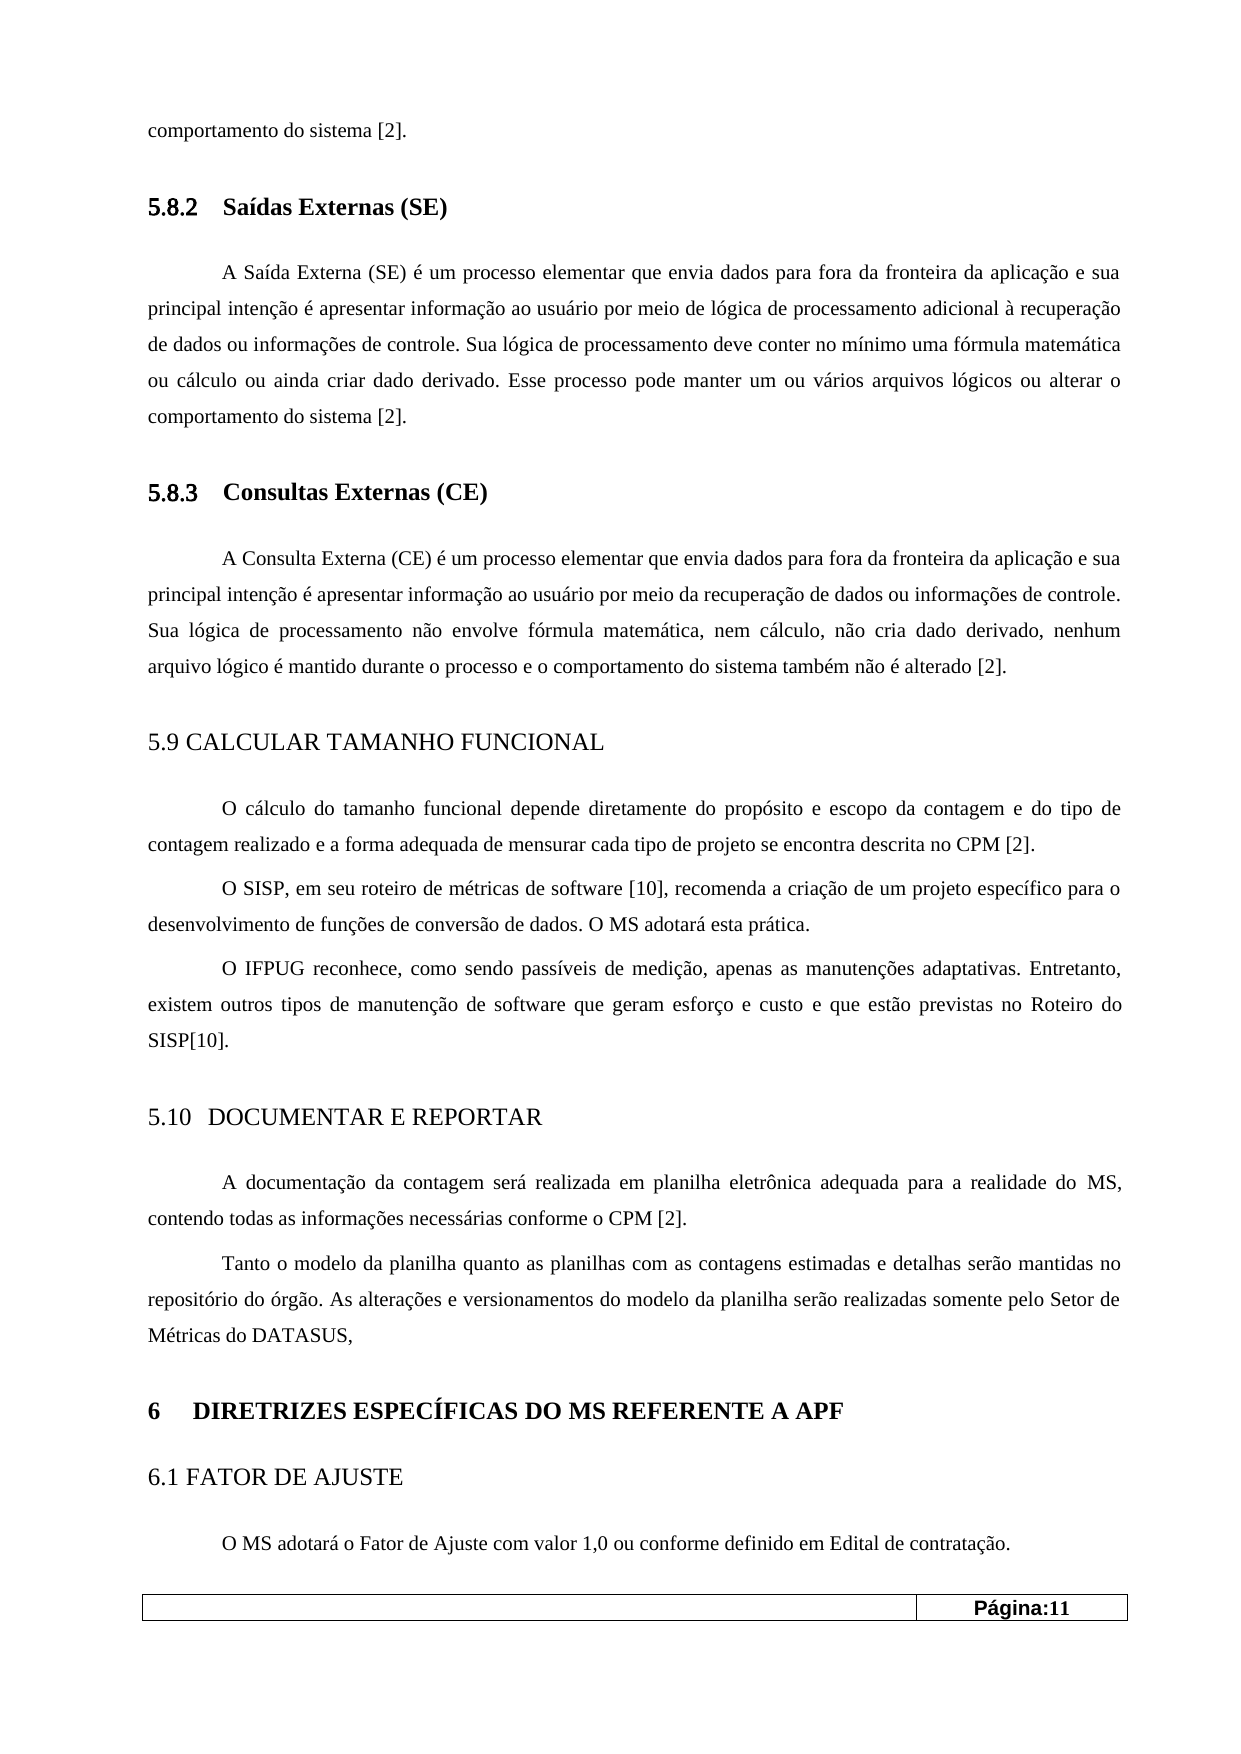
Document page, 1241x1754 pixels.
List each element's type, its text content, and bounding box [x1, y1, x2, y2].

subtitle Calcular tamanho funcional [148, 727, 1122, 756]
subtitle Consultas Externas (CE) [148, 477, 1122, 506]
text O MS adotará o Fator de Ajuste com valor 1,0 ou conforme definido em Edital de contratação. [148, 1530, 1122, 1554]
text Tanto o modelo da planilha quanto as planilhas com as contagens estimadas e detalhas serão mantidas no repositório do órgão. As alterações e versionamentos do modelo da planilha serão realizadas somente pelo Setor de Métricas do DATASUS, [148, 1250, 1122, 1347]
subtitle Fator de Ajuste [148, 1462, 1122, 1491]
subtitle Documentar e reportar [148, 1102, 1122, 1131]
text A documentação da contagem será realizada em planilha eletrônica adequada para a realidade do MS, contendo todas as informações necessárias conforme o CPM [2]. [148, 1170, 1122, 1230]
text O IFPUG reconhece, como sendo passíveis de medição, apenas as manutenções adaptativas. Entretanto, existem outros tipos de manutenção de software que geram esforço e custo e que estão previstas no Roteiro do SISP[10]. [148, 956, 1122, 1052]
text O SISP, em seu roteiro de métricas de software [10], recomenda a criação de um projeto específico para o desenvolvimento de funções de conversão de dados. O MS adotará esta prática. [148, 876, 1122, 936]
subtitle Diretrizes Específicas do ms referente a apf [148, 1396, 1122, 1425]
text A Consulta Externa (CE) é um processo elementar que envia dados para fora da fronteira da aplicação e sua principal intenção é apresentar informação ao usuário por meio da recuperação de dados ou informações de controle. Sua lógica de processamento não envolve fórmula matemática, nem cálculo, não cria dado derivado, nenhum arquivo lógico é mantido durante o processo e o comportamento do sistema também não é alterado [2]. [148, 546, 1122, 678]
text O cálculo do tamanho funcional depende diretamente do propósito e escopo da contagem e do tipo de contagem realizado e a forma adequada de mensurar cada tipo de projeto se encontra descrita no CPM [2]. [148, 795, 1122, 856]
subtitle Saídas Externas (SE) [148, 192, 1122, 220]
text A Saída Externa (SE) é um processo elementar que envia dados para fora da fronteira da aplicação e sua principal intenção é apresentar informação ao usuário por meio de lógica de processamento adicional à recuperação de dados ou informações de controle. Sua lógica de processamento deve conter no mínimo uma fórmula matemática ou cálculo ou ainda criar dado derivado. Esse processo pode manter um ou vários arquivos lógicos ou alterar o comportamento do sistema [2]. [148, 260, 1122, 428]
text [148, 118, 1122, 142]
